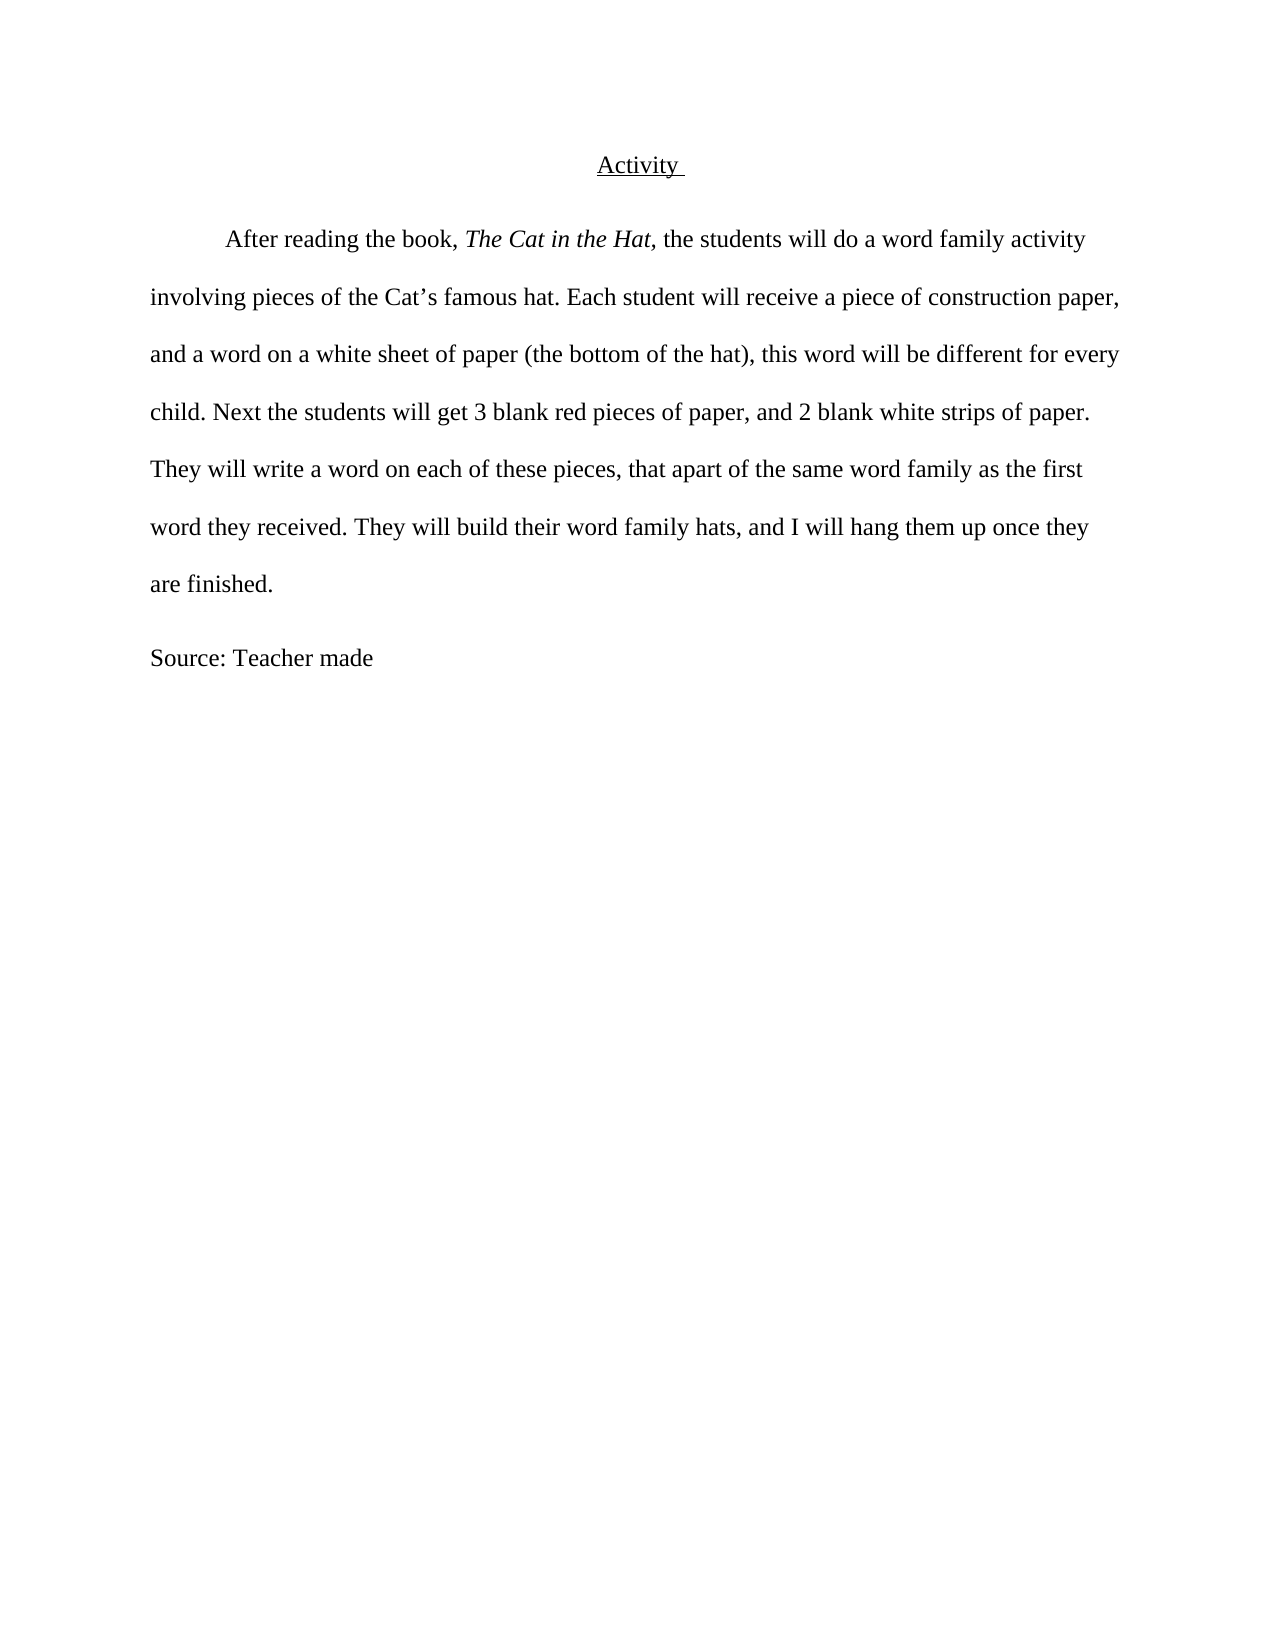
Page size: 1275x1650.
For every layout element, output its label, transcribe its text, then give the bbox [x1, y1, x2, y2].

text Activity [150, 150, 1125, 179]
text After reading the book, The Cat in the Hat, the students will do a word family activity involving pieces of the Cat’s famous hat. Each student will receive a piece of construction paper, and a word on a white sheet of paper (the bottom of the hat), this word will be different for every child. Next the students will get 3 blank red pieces of paper, and 2 blank white strips of paper. They will write a word on each of these pieces, that apart of the same word family as the first word they received. They will build their word family hats, and I will hang them up once they are finished. [150, 224, 1125, 598]
text Source: Teacher made [150, 643, 1125, 672]
